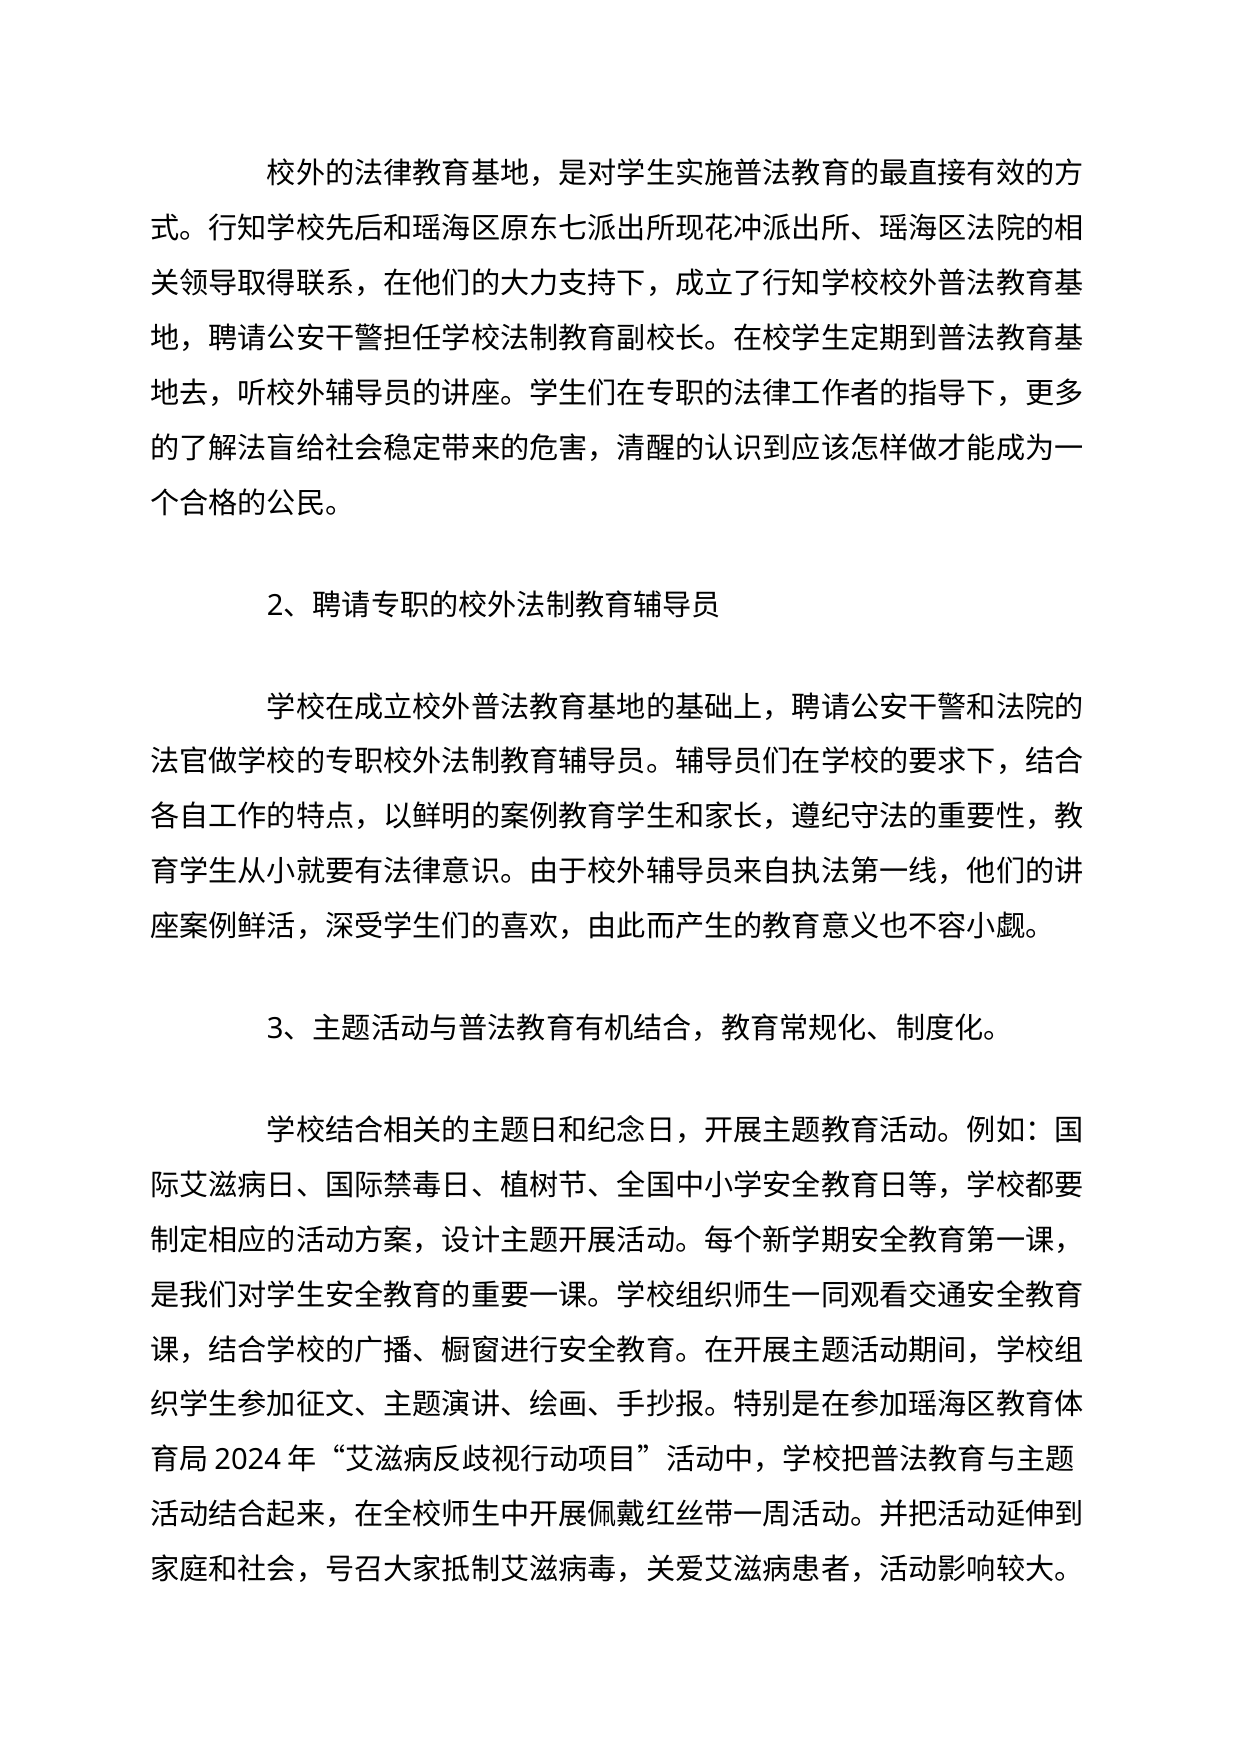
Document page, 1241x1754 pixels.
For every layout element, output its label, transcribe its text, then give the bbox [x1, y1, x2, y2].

text 校外的法律教育基地，是对学生实施普法教育的最直接有效的方式。行知学校先后和瑶海区原东七派出所现花冲派出所、瑶海区法院的相关领导取得联系，在他们的大力支持下，成立了行知学校校外普法教育基地，聘请公安干警担任学校法制教育副校长。在校学生定期到普法教育基地去，听校外辅导员的讲座。学生们在专职的法律工作者的指导下，更多的了解法盲给社会稳定带来的危害，清醒的认识到应该怎样做才能成为一个合格的公民。 [150, 150, 1090, 522]
text 3、主题活动与普法教育有机结合，教育常规化、制度化。 [150, 1004, 1090, 1047]
text 学校在成立校外普法教育基地的基础上，聘请公安干警和法院的法官做学校的专职校外法制教育辅导员。辅导员们在学校的要求下，结合各自工作的特点，以鲜明的案例教育学生和家长，遵纪守法的重要性，教育学生从小就要有法律意识。由于校外辅导员来自执法第一线，他们的讲座案例鲜活，深受学生们的喜欢，由此而产生的教育意义也不容小觑。 [150, 683, 1090, 945]
text 学校结合相关的主题日和纪念日，开展主题教育活动。例如：国际艾滋病日、国际禁毒日、植树节、全国中小学安全教育日等，学校都要制定相应的活动方案，设计主题开展活动。每个新学期安全教育第一课，是我们对学生安全教育的重要一课。学校组织师生一同观看交通安全教育课，结合学校的广播、橱窗进行安全教育。在开展主题活动期间，学校组织学生参加征文、主题演讲、绘画、手抄报。特别是在参加瑶海区教育体育局2024年“艾滋病反歧视行动项目”活动中，学校把普法教育与主题活动结合起来，在全校师生中开展佩戴红丝带一周活动。并把活动延伸到家庭和社会，号召大家抵制艾滋病毒，关爱艾滋病患者，活动影响较大。 [150, 1106, 1090, 1588]
text 2、聘请专职的校外法制教育辅导员 [150, 581, 1090, 623]
